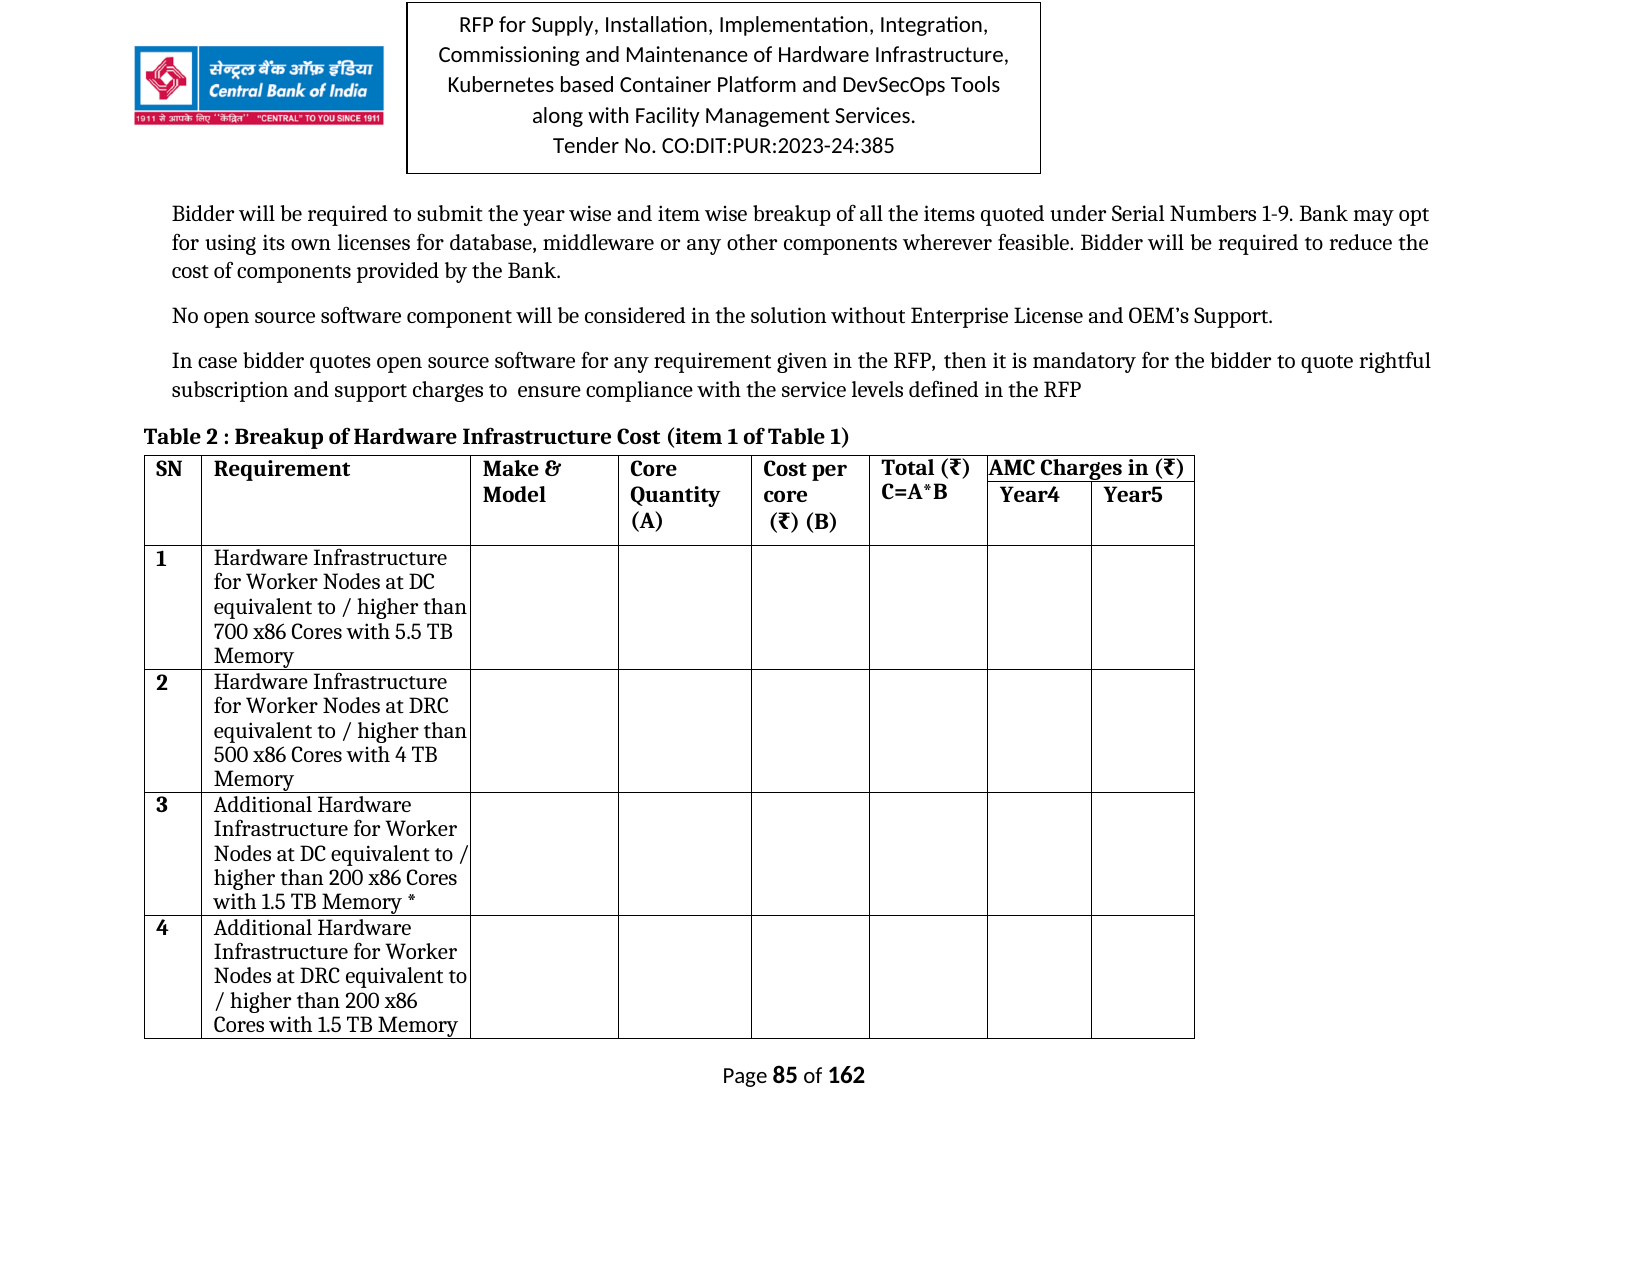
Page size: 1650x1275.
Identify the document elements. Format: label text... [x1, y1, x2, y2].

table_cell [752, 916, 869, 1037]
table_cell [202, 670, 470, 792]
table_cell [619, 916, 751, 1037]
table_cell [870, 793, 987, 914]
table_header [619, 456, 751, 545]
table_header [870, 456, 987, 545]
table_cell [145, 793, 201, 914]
text No open source software component will be considered in the solution without Enterprise License and OEM’s Support. [172, 303, 1432, 329]
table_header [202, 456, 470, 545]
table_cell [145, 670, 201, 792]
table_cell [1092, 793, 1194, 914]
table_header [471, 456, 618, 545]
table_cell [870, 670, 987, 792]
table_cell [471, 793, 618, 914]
text Bidder will be required to submit the year wise and item wise breakup of all the items quoted under Serial Numbers 1-9. Bank may opt for using its own licenses for database, middleware or any other components wherever feasible. Bidder will be required to reduce the cost of components provided by the Bank. [172, 201, 1432, 284]
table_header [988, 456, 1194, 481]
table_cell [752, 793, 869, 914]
picture [131, 44, 386, 127]
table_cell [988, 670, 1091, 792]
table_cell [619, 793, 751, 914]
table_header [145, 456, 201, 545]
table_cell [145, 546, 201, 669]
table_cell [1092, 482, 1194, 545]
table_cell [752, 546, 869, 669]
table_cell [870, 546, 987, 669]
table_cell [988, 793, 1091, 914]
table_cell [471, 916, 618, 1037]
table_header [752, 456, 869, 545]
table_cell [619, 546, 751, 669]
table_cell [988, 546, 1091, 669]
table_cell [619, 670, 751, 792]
text Table 2 : Breakup of Hardware Infrastructure Cost (item 1 of Table 1) [144, 424, 1456, 450]
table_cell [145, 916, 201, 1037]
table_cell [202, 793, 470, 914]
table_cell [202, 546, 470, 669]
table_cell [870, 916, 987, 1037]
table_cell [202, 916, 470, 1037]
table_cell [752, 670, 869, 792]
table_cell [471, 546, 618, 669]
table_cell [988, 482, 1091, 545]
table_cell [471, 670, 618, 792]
text In case bidder quotes open source software for any requirement given in the RFP, then it is mandatory for the bidder to quote rightful subscription and support charges to ensure compliance with the service levels defined in the RFP [172, 348, 1432, 403]
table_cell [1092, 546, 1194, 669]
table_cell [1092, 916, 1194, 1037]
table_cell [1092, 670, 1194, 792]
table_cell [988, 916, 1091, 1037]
